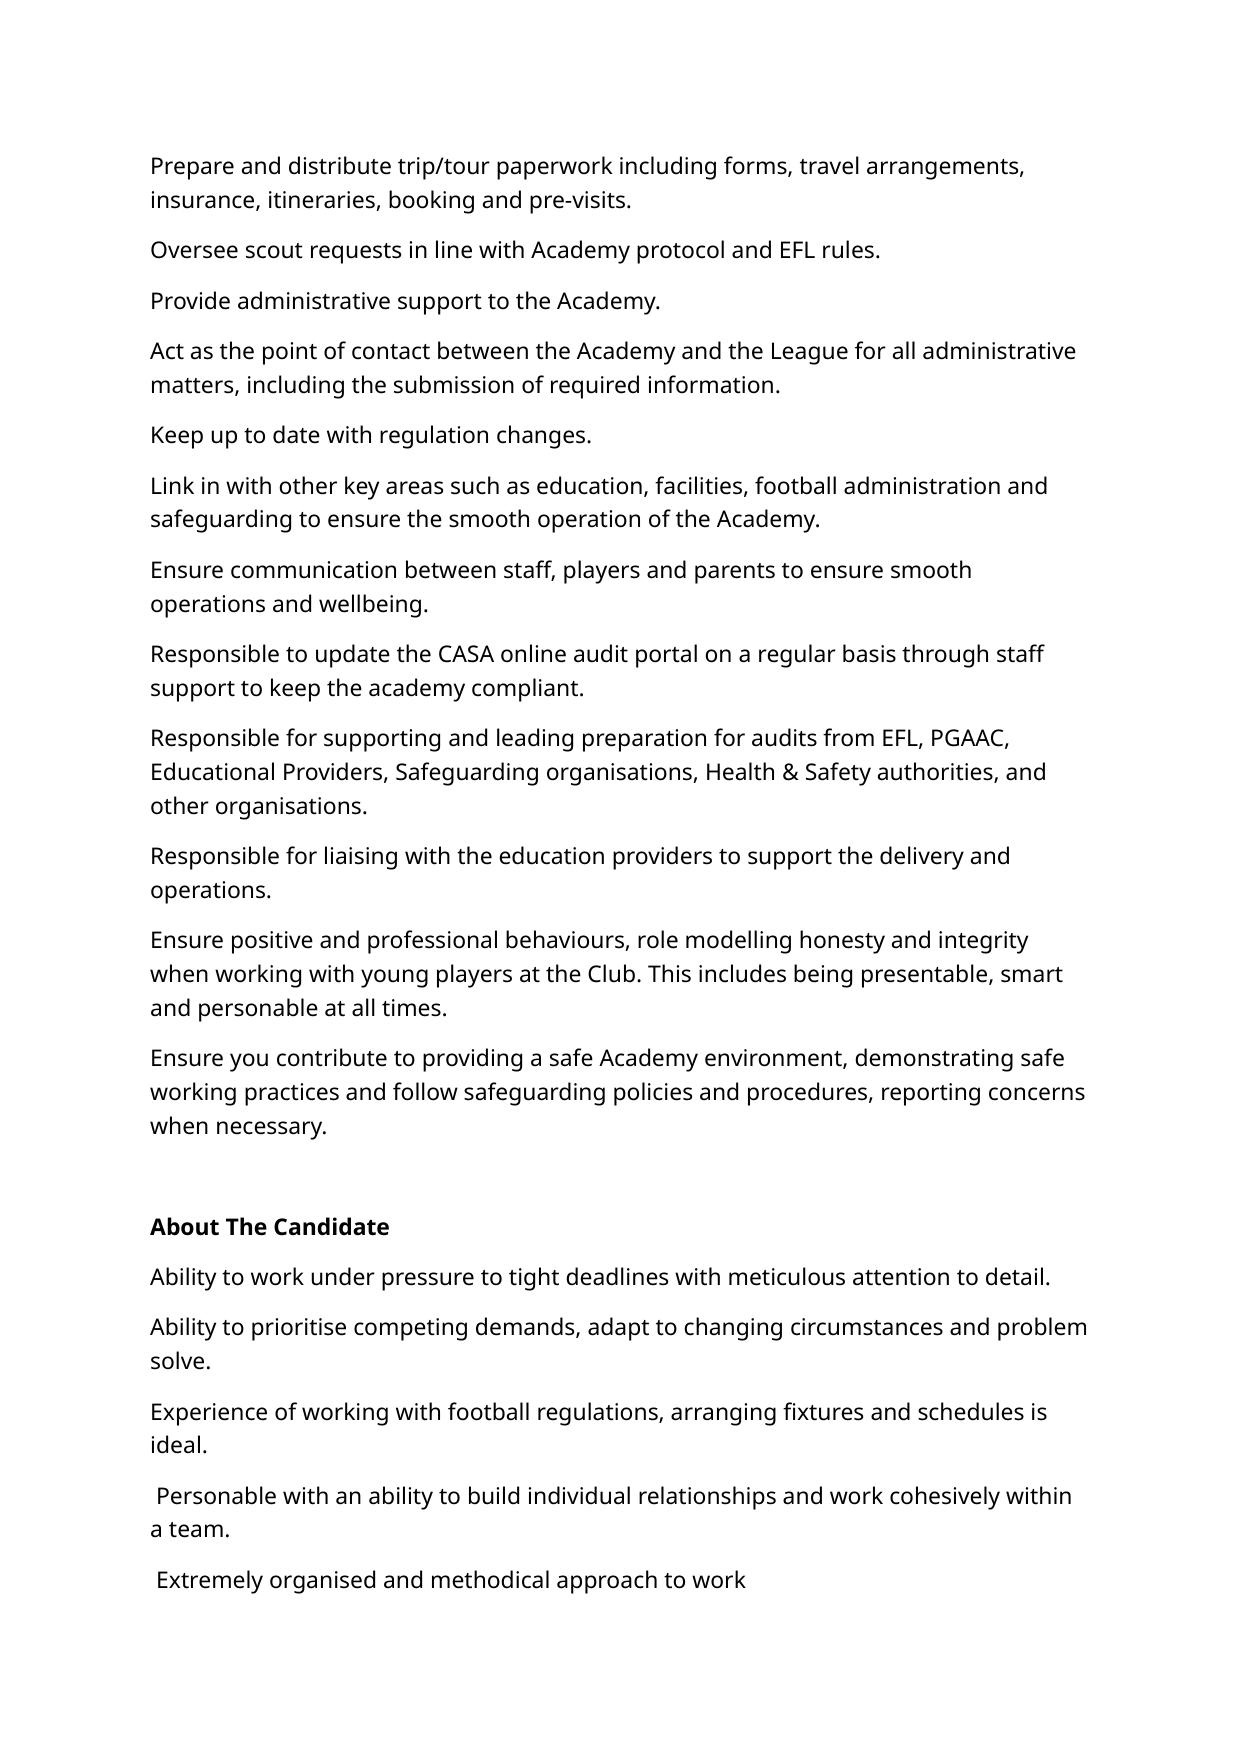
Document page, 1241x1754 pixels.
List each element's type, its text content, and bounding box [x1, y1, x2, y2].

text Prepare and distribute trip/tour paperwork including forms, travel arrangements, insurance, itineraries, booking and pre-visits. [150, 150, 1090, 215]
text Responsible for supporting and leading preparation for audits from EFL, PGAAC, Educational Providers, Safeguarding organisations, Health & Safety authorities, and other organisations. [150, 722, 1090, 821]
text Keep up to date with regulation changes. [150, 419, 1090, 450]
text Experience of working with football regulations, arranging fixtures and schedules is ideal. [150, 1395, 1090, 1460]
text Act as the point of contact between the Academy and the League for all administrative matters, including the submission of required information. [150, 335, 1090, 400]
text Ability to work under pressure to tight deadlines with meticulous attention to detail. [150, 1261, 1090, 1292]
text Responsible to update the CASA online audit portal on a regular basis through staff support to keep the academy compliant. [150, 638, 1090, 703]
text Responsible for liaising with the education providers to support the delivery and operations. [150, 840, 1090, 905]
text Oversee scout requests in line with Academy protocol and EFL rules. [150, 234, 1090, 265]
text Ability to prioritise competing demands, adapt to changing circumstances and problem solve. [150, 1311, 1090, 1376]
text Ensure positive and professional behaviours, role modelling honesty and integrity when working with young players at the Club. This includes being presentable, smart and personable at all times. [150, 924, 1090, 1023]
text Ensure you contribute to providing a safe Academy environment, demonstrating safe working practices and follow safeguarding policies and procedures, reporting concerns when necessary. [150, 1042, 1090, 1141]
text About The Candidate [150, 1210, 1090, 1242]
text Extremely organised and methodical approach to work [150, 1564, 1090, 1595]
text Link in with other key areas such as education, facilities, football administration and safeguarding to ensure the smooth operation of the Academy. [150, 469, 1090, 534]
text Ensure communication between staff, players and parents to ensure smooth operations and wellbeing. [150, 554, 1090, 619]
text Personable with an ability to build individual relationships and work cohesively within a team. [150, 1479, 1090, 1544]
text Provide administrative support to the Academy. [150, 284, 1090, 316]
